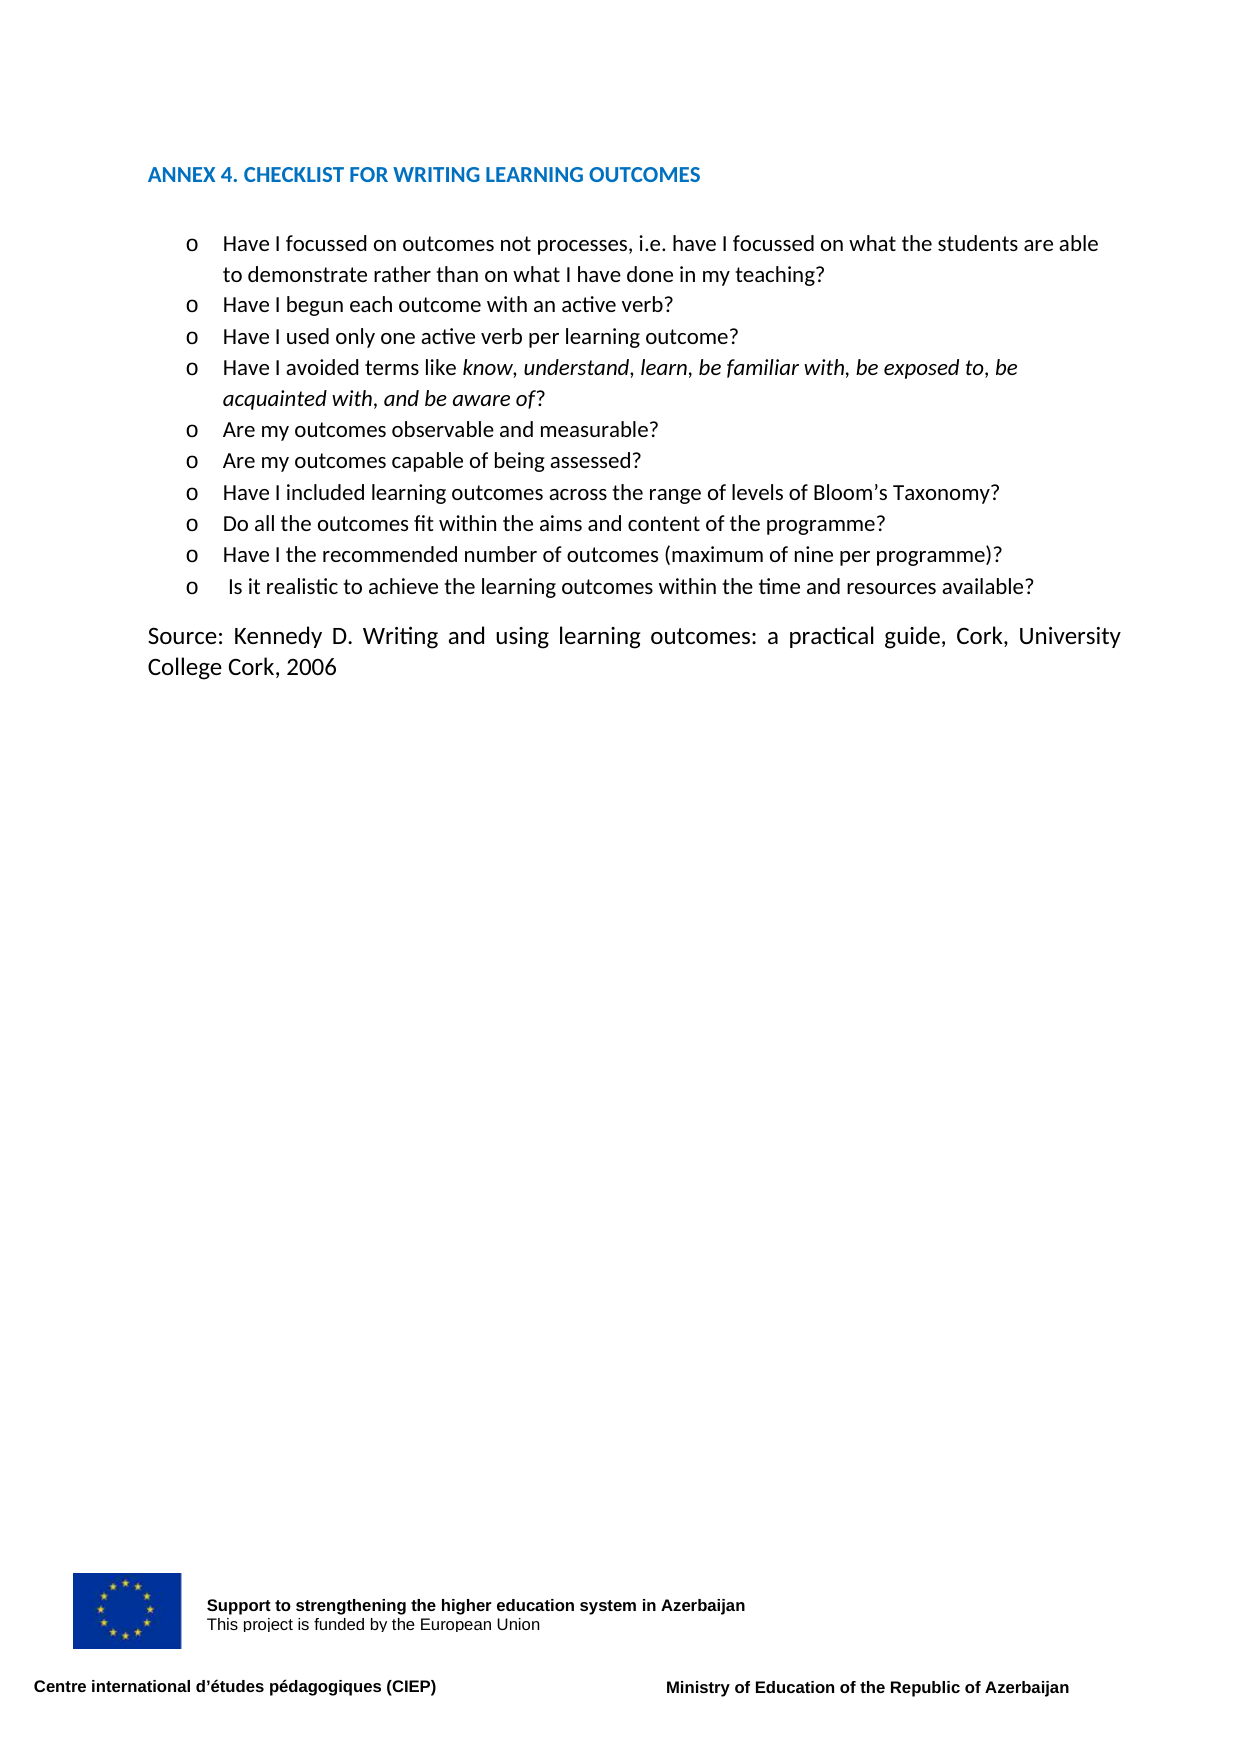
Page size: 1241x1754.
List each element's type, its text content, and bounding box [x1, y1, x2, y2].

list Do all the outcomes fit within the aims and content of the programme? [185, 509, 1122, 538]
list Have I begun each outcome with an active verb? [185, 290, 1122, 319]
list Have I included learning outcomes across the range of levels of Bloom’s Taxonomy? [185, 478, 1122, 507]
list Is it realistic to achieve the learning outcomes within the time and resources available? [185, 572, 1122, 601]
list Have I used only one active verb per learning outcome? [185, 322, 1122, 351]
list Have I focussed on outcomes not processes, i.e. have I focussed on what the students are able to demonstrate rather than on what I have done in my teaching? [185, 229, 1122, 288]
list Have I the recommended number of outcomes (maximum of nine per programme)? [185, 541, 1122, 570]
text Source: Kennedy D. Writing and using learning outcomes: a practical guide, Cork, University College Cork, 2006 [148, 620, 1122, 681]
list Are my outcomes capable of being assessed? [185, 446, 1122, 475]
text ANNEX 4. CHECKLIST FOR WRITING LEARNING OUTCOMES [148, 160, 1122, 188]
picture [73, 1573, 182, 1649]
list Have I avoided terms like know, understand, learn, be familiar with, be exposed to, be acquainted with, and be aware of? [185, 353, 1122, 413]
list Are my outcomes observable and measurable? [185, 415, 1122, 444]
